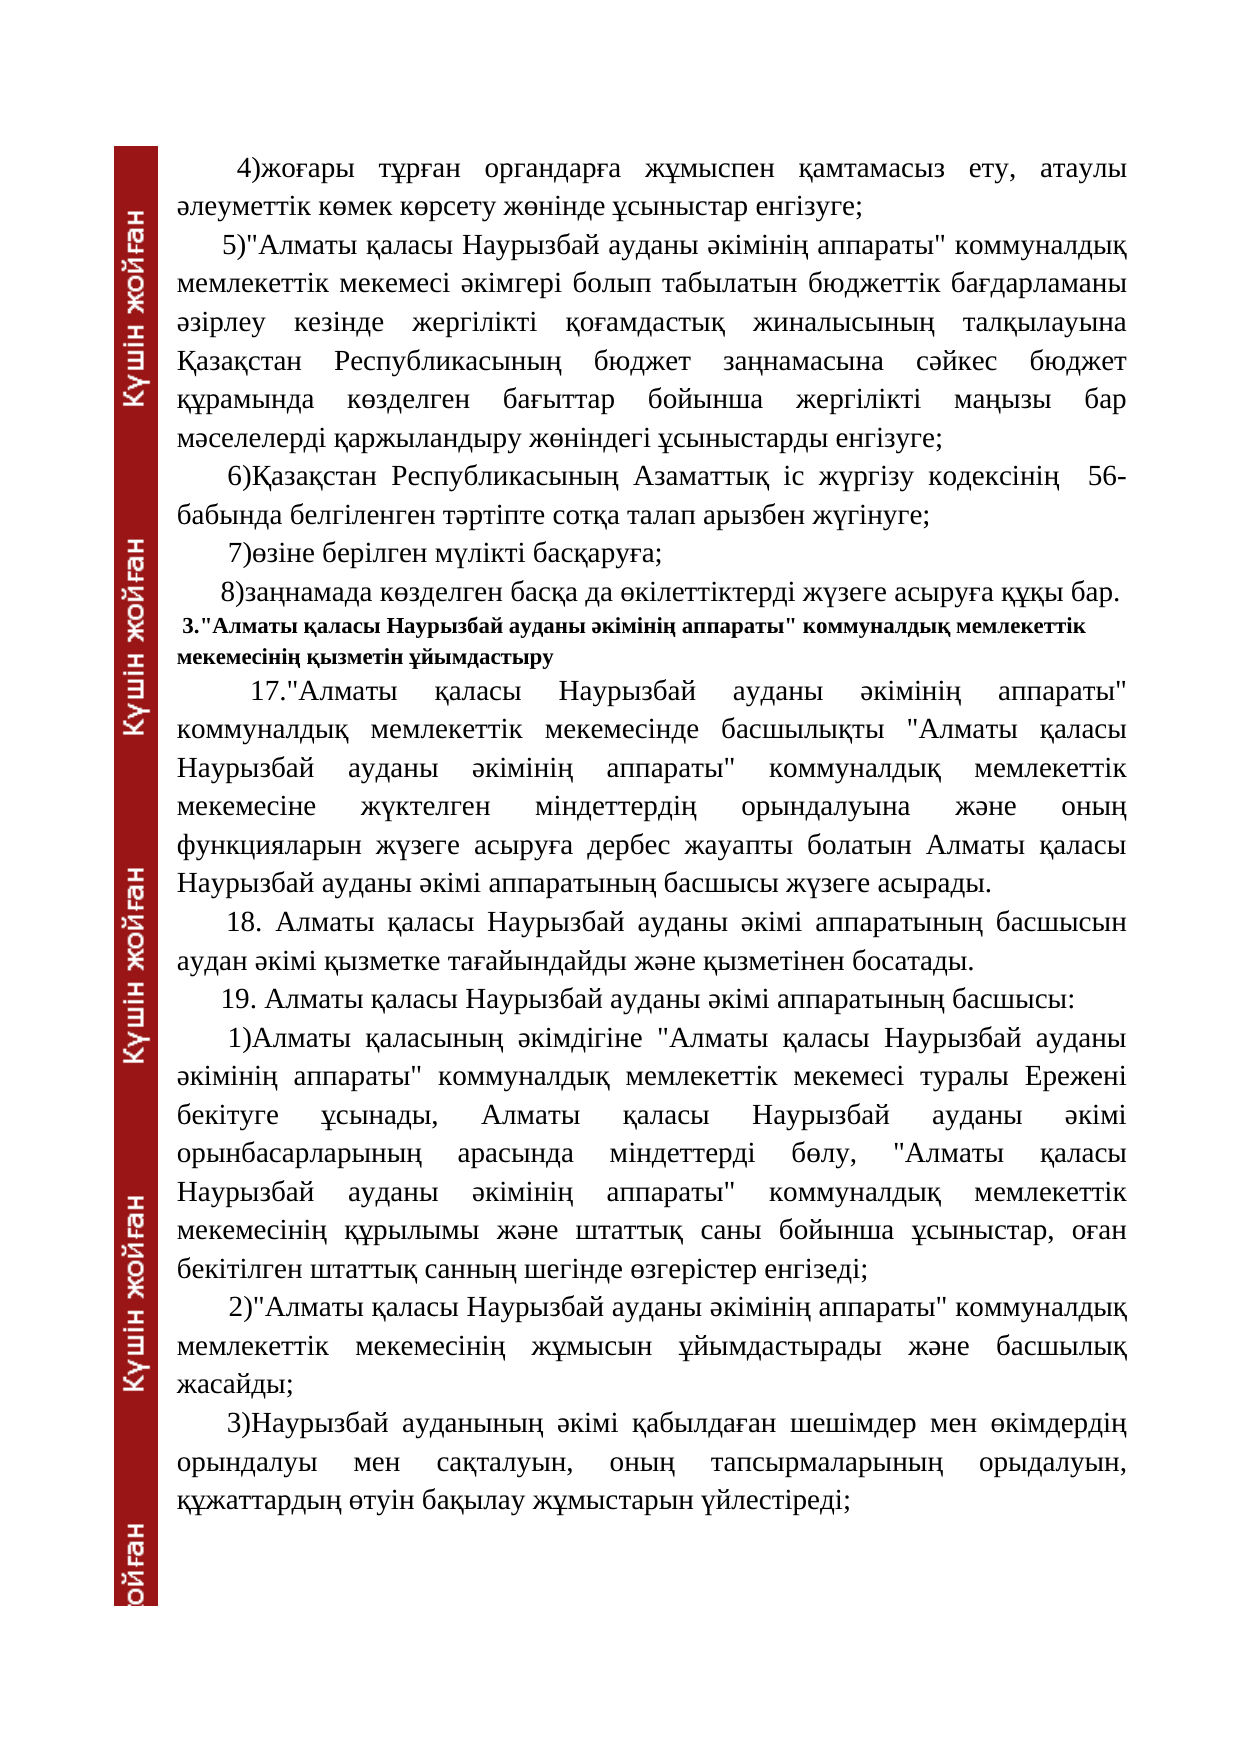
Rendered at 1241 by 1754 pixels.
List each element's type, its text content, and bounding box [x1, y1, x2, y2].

text 5)"Алматы қаласы Наурызбай ауданы әкімінің аппараты" коммуналдық мемлекеттік мекемесі әкiмгері болып табылатын бюджеттiк бағдарламаны әзiрлеу кезiнде жергiлiктi қоғамдастық жиналысының талқылауына Қазақстан Республикасының бюджет заңнамасына сәйкес бюджет құрамында көзделген бағыттар бойынша жергiлiктi маңызы бар мәселелердi қаржыландыру жөнiндегi ұсыныстарды енгізуге; [112, 227, 1128, 453]
picture [114, 222, 158, 227]
text 8)заңнамада көзделген басқа да өкiлеттiктердi жүзеге асыруға құқы бар. [112, 574, 1128, 607]
text 17."Алматы қаласы Наурызбай ауданы әкімінің аппараты" коммуналдық мемлекеттік мекемесінде басшылықты "Алматы қаласы Наурызбай ауданы әкімінің аппараты" коммуналдық мемлекеттік мекемесіне жүктелген міндеттердің орындалуына және оның функцияларын жүзеге асыруға дербес жауапты болатын Алматы қаласы Наурызбай ауданы әкімі аппаратының басшысы жүзеге асырады. [112, 673, 1128, 899]
picture [114, 899, 158, 904]
text 19. Алматы қаласы Наурызбай ауданы әкімі аппаратының басшысы: [112, 981, 1128, 1015]
picture [114, 530, 158, 535]
text 3)Наурызбай ауданының әкімі қабылдаған шешімдер мен өкімдердің орындалуы мен сақталуын, оның тапсырмаларының орыдалуын, құжаттардың өтуін бақылау жұмыстарын үйлестіреді; [112, 1405, 1128, 1516]
picture [114, 1015, 158, 1020]
text 6)Қазақстан Республикасының Азаматтық іс жүргізу кодексінің 56-бабында белгіленген тәртіпте сотқа талап арызбен жүгінуге; [112, 458, 1128, 530]
picture [114, 1400, 158, 1405]
picture [114, 146, 158, 150]
picture [114, 607, 158, 612]
text 18. Алматы қаласы Наурызбай ауданы әкімі аппаратының басшысын аудан әкімі қызметке тағайындайды және қызметінен босатады. [112, 904, 1128, 976]
picture [114, 453, 158, 458]
picture [114, 976, 158, 981]
text 4)жоғары тұрған органдарға жұмыспен қамтамасыз ету, атаулы әлеуметтік көмек көрсету жөнінде ұсыныстар енгізуге; [112, 150, 1128, 222]
picture [114, 669, 158, 673]
picture [114, 1284, 158, 1289]
picture [114, 1516, 158, 1606]
text 2)"Алматы қаласы Наурызбай ауданы әкімінің аппараты" коммуналдық мемлекеттік мекемесінің жұмысын ұйымдастырады және басшылық жасайды; [112, 1289, 1128, 1400]
text 7)өзіне берілген мүлікті басқаруға; [112, 535, 1128, 569]
text 3."Алматы қаласы Наурызбай ауданы әкімінің аппараты" коммуналдық мемлекеттік мекемесінің қызметін ұйымдастыру [112, 612, 1128, 669]
picture [114, 569, 158, 574]
text 1)Алматы қаласының әкімдігіне "Алматы қаласы Наурызбай ауданы әкімінің аппараты" коммуналдық мемлекеттік мекемесі туралы Ережені бекітуге ұсынады, Алматы қаласы Наурызбай ауданы әкімі орынбасарларының арасында міндеттерді бөлу, "Алматы қаласы Наурызбай ауданы әкімінің аппараты" коммуналдық мемлекеттік мекемесінің құрылымы және штаттық саны бойынша ұсыныстар, оған бекітілген штаттық санның шегінде өзгерістер енгізеді; [112, 1020, 1128, 1284]
